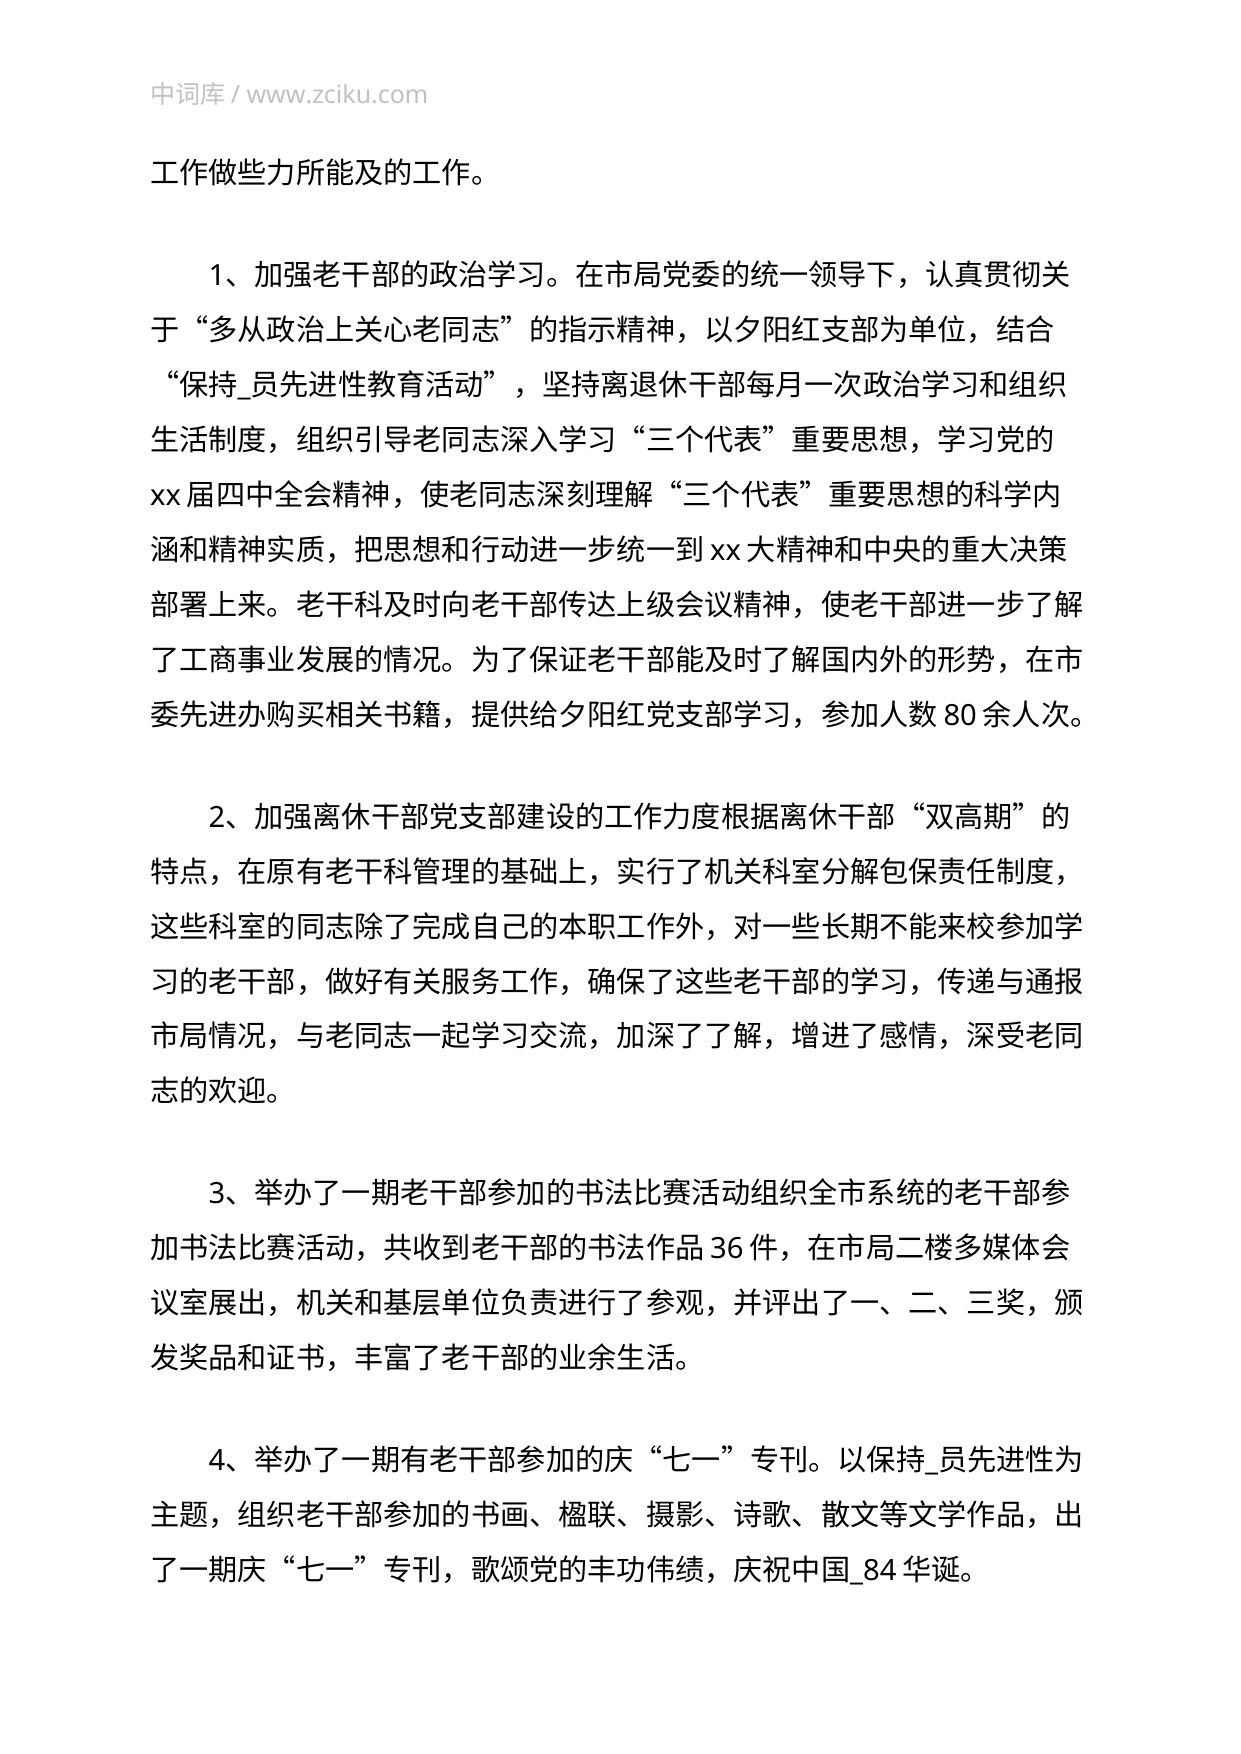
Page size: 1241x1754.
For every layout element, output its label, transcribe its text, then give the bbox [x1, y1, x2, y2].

text 3、举办了一期老干部参加的书法比赛活动组织全市系统的老干部参加书法比赛活动，共收到老干部的书法作品36件，在市局二楼多媒体会议室展出，机关和基层单位负责进行了参观，并评出了一、二、三奖，颁发奖品和证书，丰富了老干部的业余生活。 [150, 1170, 1090, 1377]
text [150, 150, 1090, 192]
text 1、加强老干部的政治学习。在市局党委的统一领导下，认真贯彻关于“多从政治上关心老同志”的指示精神，以夕阳红支部为单位，结合“保持_员先进性教育活动”，坚持离退休干部每月一次政治学习和组织生活制度，组织引导老同志深入学习“三个代表”重要思想，学习党的xx届四中全会精神，使老同志深刻理解“三个代表”重要思想的科学内涵和精神实质，把思想和行动进一步统一到xx大精神和中央的重大决策部署上来。老干科及时向老干部传达上级会议精神，使老干部进一步了解了工商事业发展的情况。为了保证老干部能及时了解国内外的形势，在市委先进办购买相关书籍，提供给夕阳红党支部学习，参加人数80余人次。 [150, 252, 1090, 734]
text 2、加强离休干部党支部建设的工作力度根据离休干部“双高期”的特点，在原有老干科管理的基础上，实行了机关科室分解包保责任制度，这些科室的同志除了完成自己的本职工作外，对一些长期不能来校参加学习的老干部，做好有关服务工作，确保了这些老干部的学习，传递与通报市局情况，与老同志一起学习交流，加深了了解，增进了感情，深受老同志的欢迎。 [150, 793, 1090, 1110]
text 4、举办了一期有老干部参加的庆“七一”专刊。以保持_员先进性为主题，组织老干部参加的书画、楹联、摄影、诗歌、散文等文学作品，出了一期庆“七一”专刊，歌颂党的丰功伟绩，庆祝中国_84华诞。 [150, 1436, 1090, 1589]
